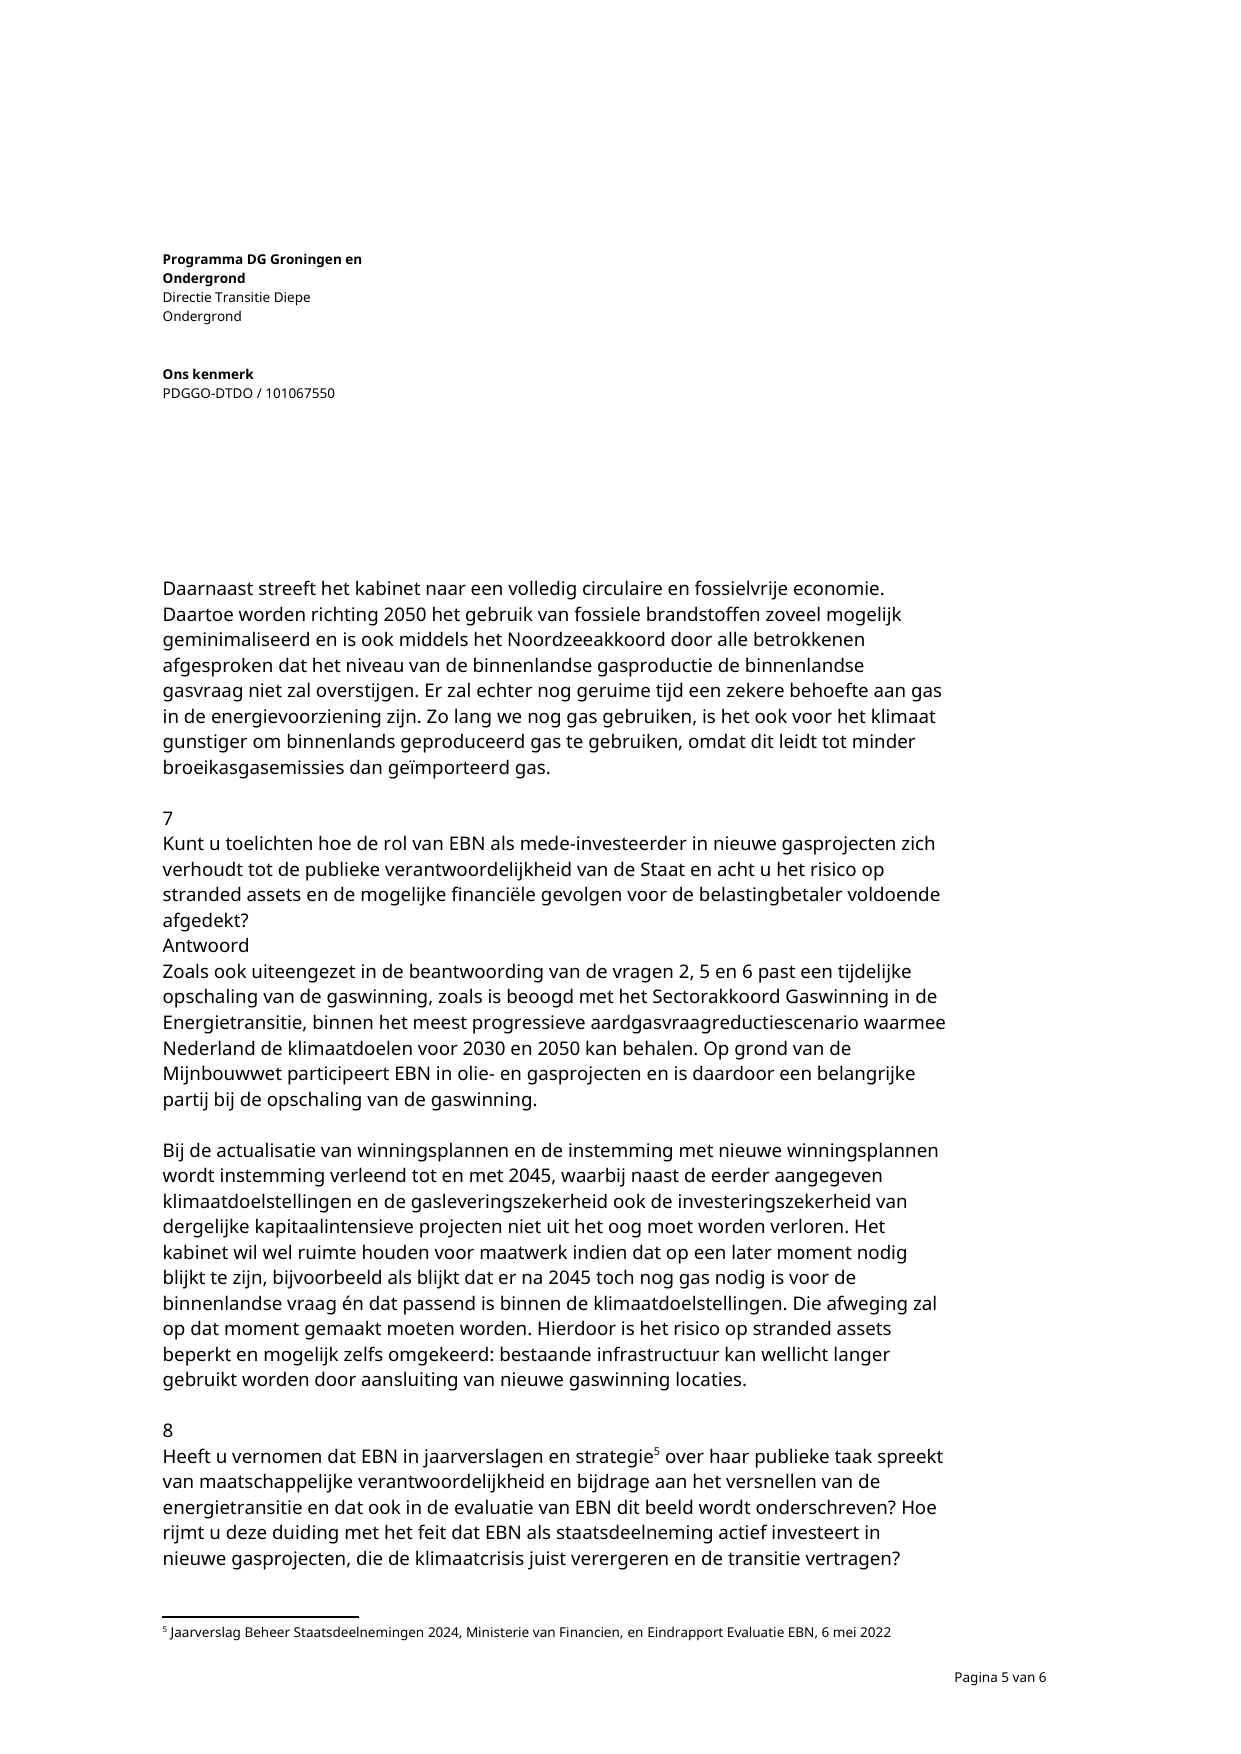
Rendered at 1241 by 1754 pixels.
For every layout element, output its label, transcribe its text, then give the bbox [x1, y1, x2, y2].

text Daarnaast streeft het kabinet naar een volledig circulaire en fossielvrije economie. Daartoe worden richting 2050 het gebruik van fossiele brandstoffen zoveel mogelijk geminimaliseerd en is ook middels het Noordzeeakkoord door alle betrokkenen afgesproken dat het niveau van de binnenlandse gasproductie de binnenlandse gasvraag niet zal overstijgen. Er zal echter nog geruime tijd een zekere behoefte aan gas in de energievoorziening zijn. Zo lang we nog gas gebruiken, is het ook voor het klimaat gunstiger om binnenlands geproduceerd gas te gebruiken, omdat dit leidt tot minder broeikasgasemissies dan geïmporteerd gas. [162, 575, 947, 779]
text Heeft u vernomen dat EBN in jaarverslagen en strategie over haar publieke taak spreekt van maatschappelijke verantwoordelijkheid en bijdrage aan het versnellen van de energietransitie en dat ook in de evaluatie van EBN dit beeld wordt onderschreven? Hoe rijmt u deze duiding met het feit dat EBN als staatsdeelneming actief investeert in nieuwe gasprojecten, die de klimaatcrisis juist verergeren en de transitie vertragen? [162, 1443, 947, 1571]
text Zoals ook uiteengezet in de beantwoording van de vragen 2, 5 en 6 past een tijdelijke opschaling van de gaswinning, zoals is beoogd met het Sectorakkoord Gaswinning in de Energietransitie, binnen het meest progressieve aardgasvraagreductiescenario waarmee Nederland de klimaatdoelen voor 2030 en 2050 kan behalen. Op grond van de Mijnbouwwet participeert EBN in olie- en gasprojecten en is daardoor een belangrijke partij bij de opschaling van de gaswinning. [162, 958, 947, 1111]
text Bij de actualisatie van winningsplannen en de instemming met nieuwe winningsplannen wordt instemming verleend tot en met 2045, waarbij naast de eerder aangegeven klimaatdoelstellingen en de gasleveringszekerheid ook de investeringszekerheid van dergelijke kapitaalintensieve projecten niet uit het oog moet worden verloren. Het kabinet wil wel ruimte houden voor maatwerk indien dat op een later moment nodig blijkt te zijn, bijvoorbeeld als blijkt dat er na 2045 toch nog gas nodig is voor de binnenlandse vraag én dat passend is binnen de klimaatdoelstellingen. Die afweging zal op dat moment gemaakt moeten worden. Hierdoor is het risico op stranded assets beperkt en mogelijk zelfs omgekeerd: bestaande infrastructuur kan wellicht langer gebruikt worden door aansluiting van nieuwe gaswinning locaties. [162, 1137, 947, 1392]
text 8 [162, 1418, 947, 1443]
text Kunt u toelichten hoe de rol van EBN als mede-investeerder in nieuwe gasprojecten zich verhoudt tot de publieke verantwoordelijkheid van de Staat en acht u het risico op stranded assets en de mogelijke financiële gevolgen voor de belastingbetaler voldoende afgedekt? [162, 831, 947, 933]
text Antwoord [162, 933, 947, 958]
text 7 [162, 805, 947, 831]
